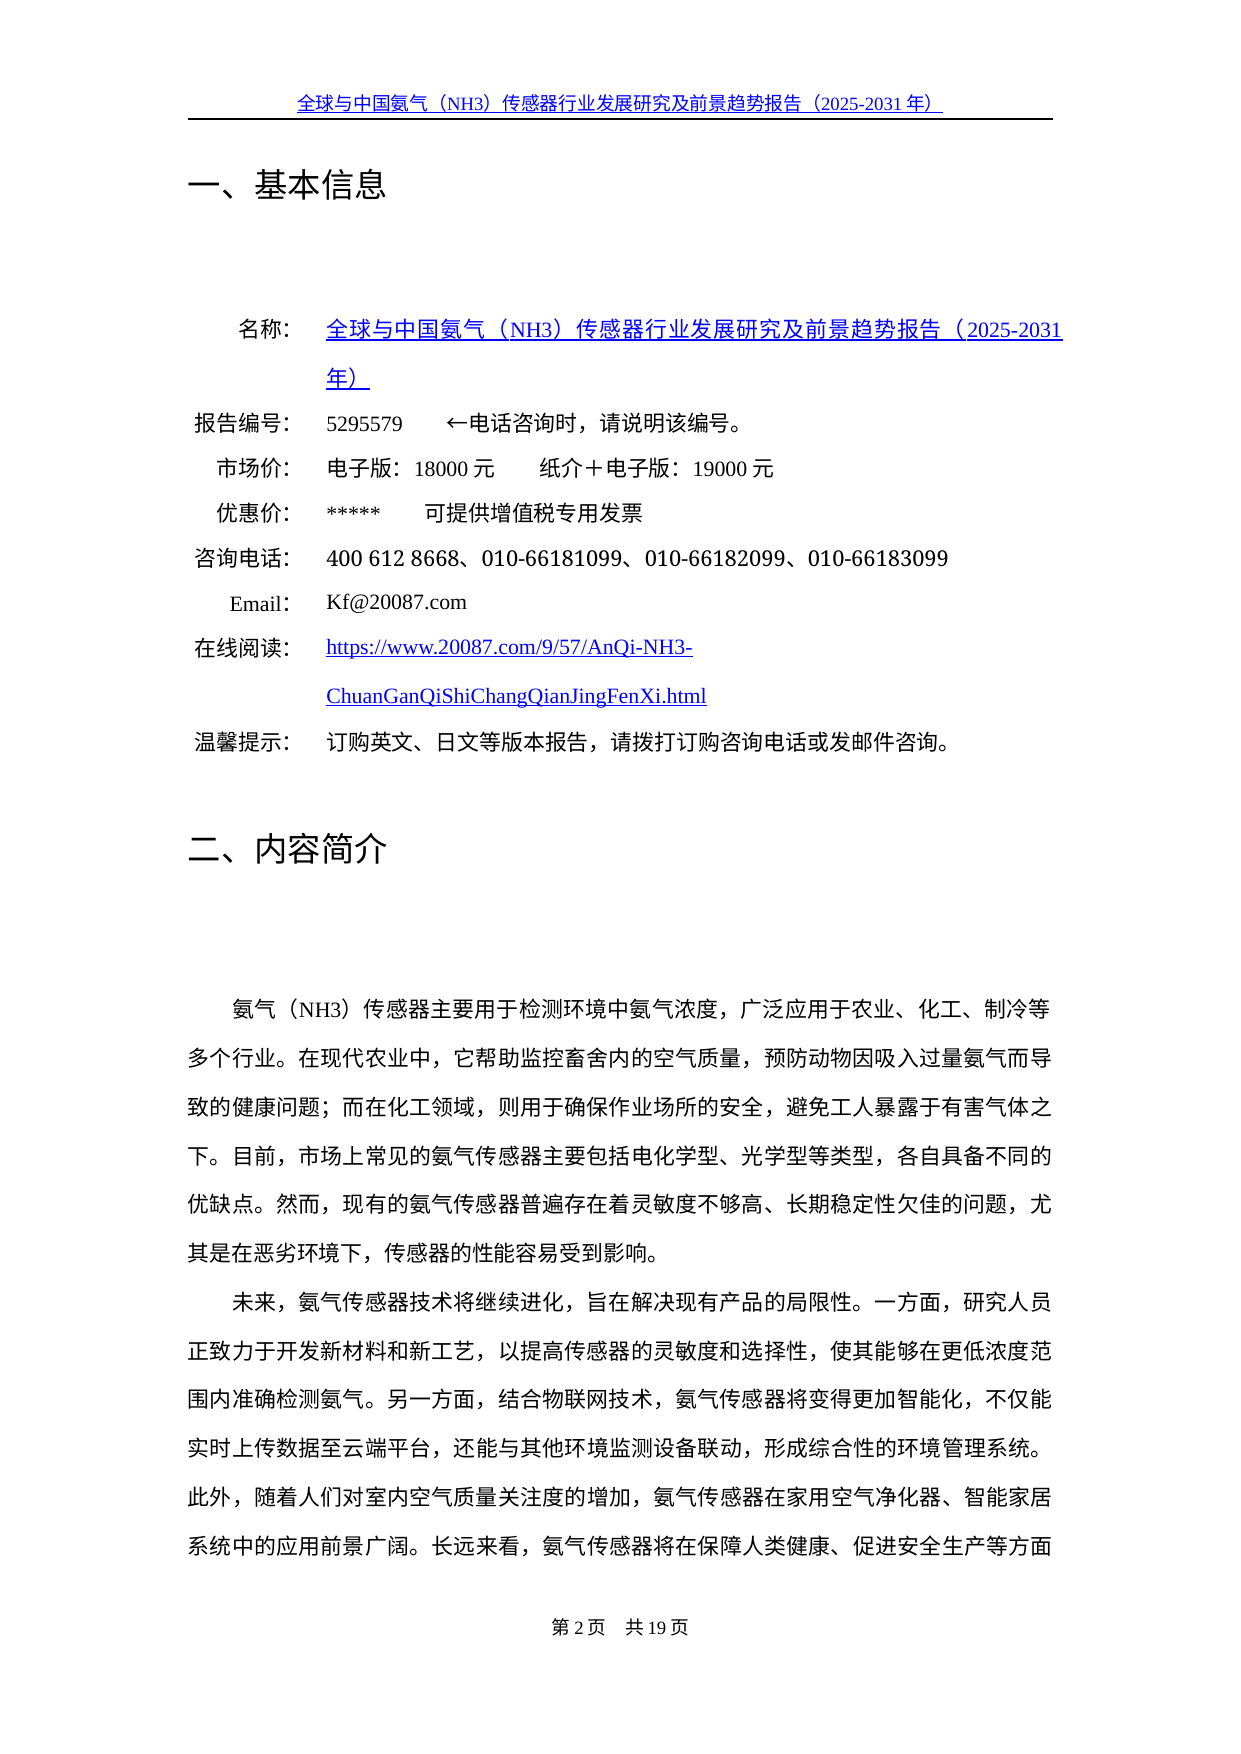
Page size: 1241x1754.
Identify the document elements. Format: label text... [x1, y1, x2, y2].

table_cell 优惠价： [167, 495, 315, 540]
table_cell Kf@20087.com [315, 585, 1073, 630]
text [187, 992, 1053, 1561]
table_cell 在线阅读： [167, 630, 315, 724]
table_cell 5295579 ←电话咨询时，请说明该编号。 [315, 405, 1073, 450]
table_cell ***** 可提供增值税专用发票 [315, 495, 1073, 540]
table_cell 电子版：18000 元 纸介＋电子版：19000 元 [315, 450, 1073, 495]
table_cell [315, 630, 1073, 724]
title 二、内容简介 [187, 814, 1053, 879]
table_cell 订购英文、日文等版本报告，请拨打订购咨询电话或发邮件咨询。 [315, 724, 1073, 769]
table_cell 市场价： [167, 450, 315, 495]
table_cell Email： [167, 585, 315, 630]
table_header 名称： [167, 312, 315, 405]
title 一、基本信息 [187, 150, 1053, 215]
table_cell 温馨提示： [167, 724, 315, 769]
table_header 全球与中国氨气（NH3）传感器行业发展研究及前景趋势报告（2025-2031年） [315, 312, 1073, 405]
table_cell 报告编号： [167, 405, 315, 450]
table_cell 400 612 8668、010-66181099、010-66182099、010-66183099 [315, 540, 1073, 585]
table_cell 咨询电话： [167, 540, 315, 585]
